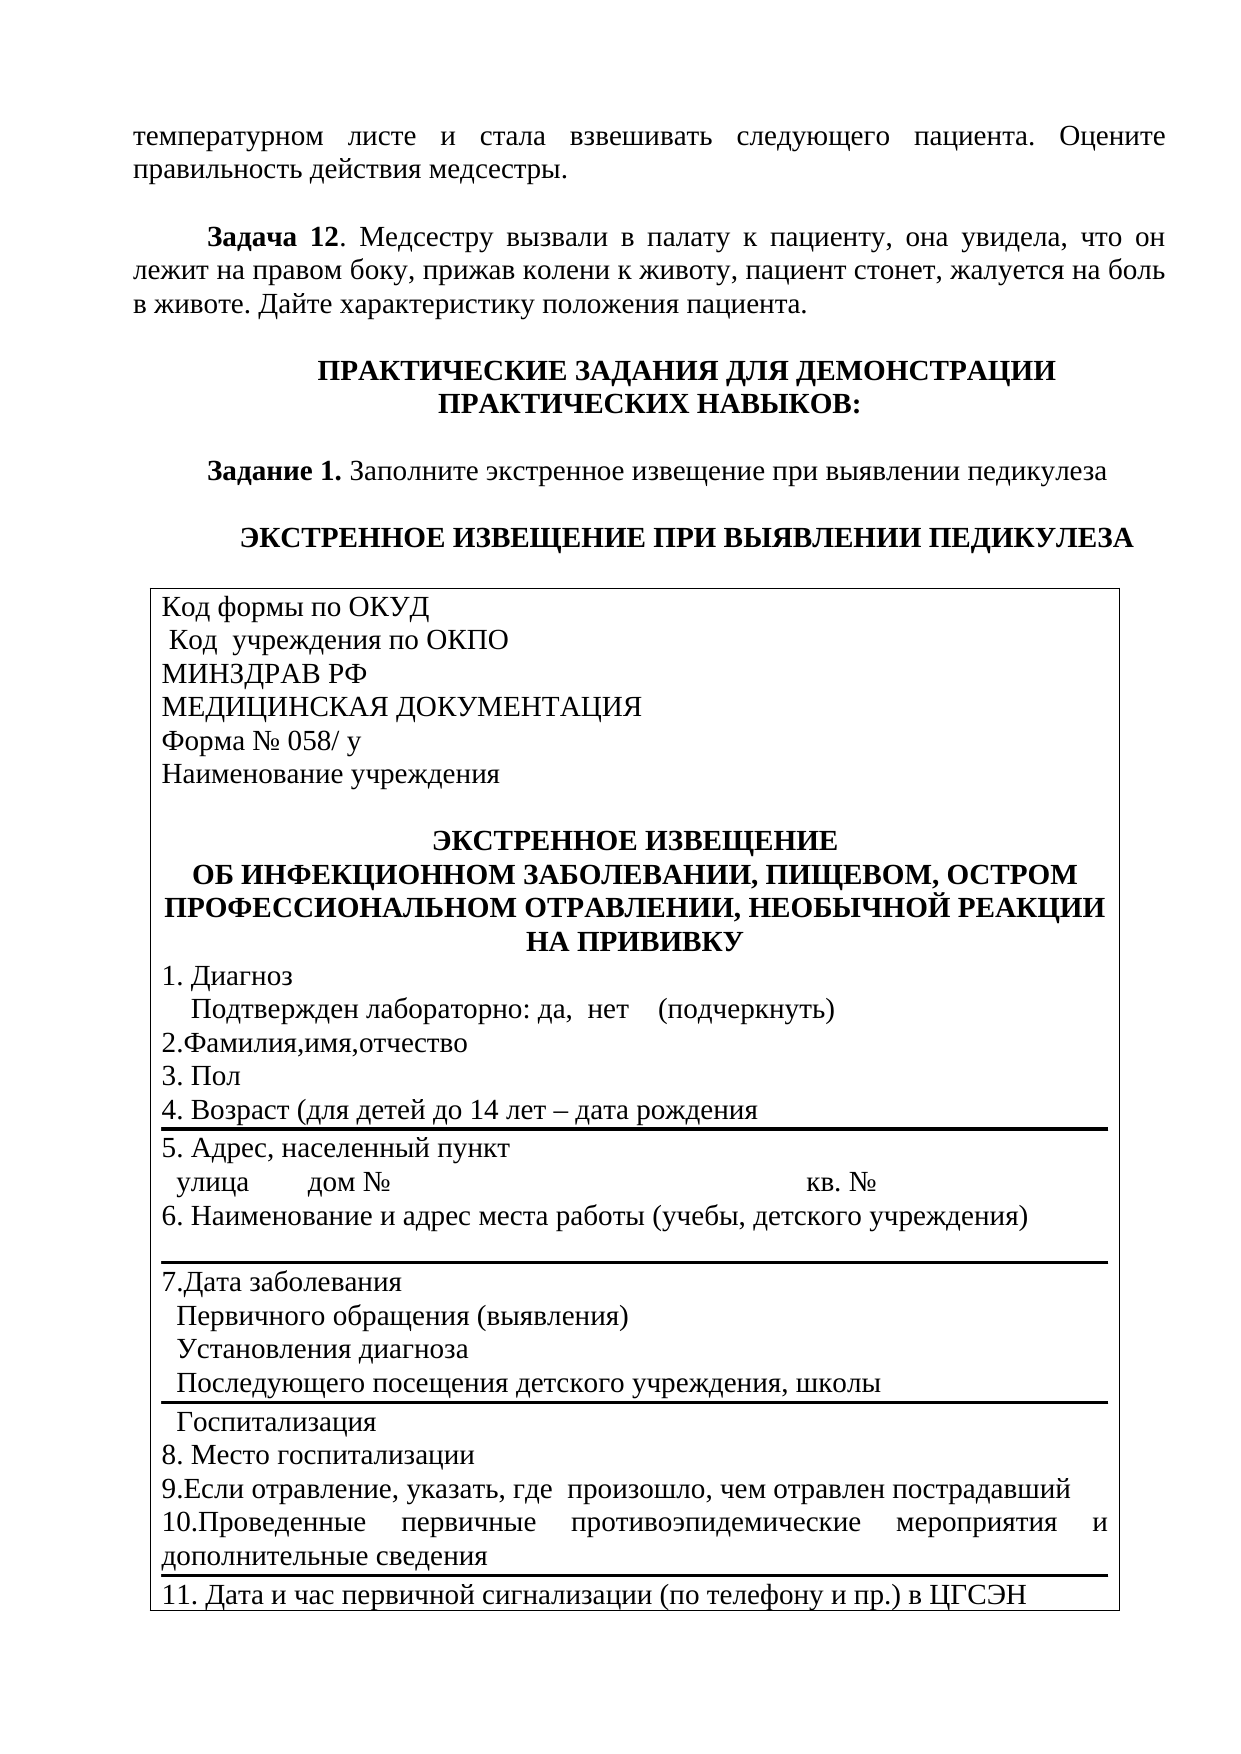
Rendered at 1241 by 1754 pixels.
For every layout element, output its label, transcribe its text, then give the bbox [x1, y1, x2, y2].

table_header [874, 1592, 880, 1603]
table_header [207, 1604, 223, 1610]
text ЭКСТРЕННОЕ ИЗВЕЩЕНИЕ ПРИ ВЫЯВЛЕНИИ ПЕДИКУЛЕЗА [133, 521, 1167, 554]
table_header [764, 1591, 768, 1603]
text Задача 12. Медсестру вызвали в палату к пациенту, она увидела, что он лежит на правом боку, прижав колени к животу, пациент стонет, жалуется на боль в животе. Дайте характеристику положения пациента. [133, 219, 1167, 319]
text Практические ЗАДАНИЯ ДЛЯ Демонстрации ПРАКТИЧЕСКИХ НАВЫКОВ: [133, 353, 1167, 420]
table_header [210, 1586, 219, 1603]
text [133, 118, 1167, 185]
text Задание 1. Заполните экстренное извещение при выявлении педикулеза [133, 453, 1167, 487]
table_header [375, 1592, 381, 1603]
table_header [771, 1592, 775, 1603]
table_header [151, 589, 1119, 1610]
